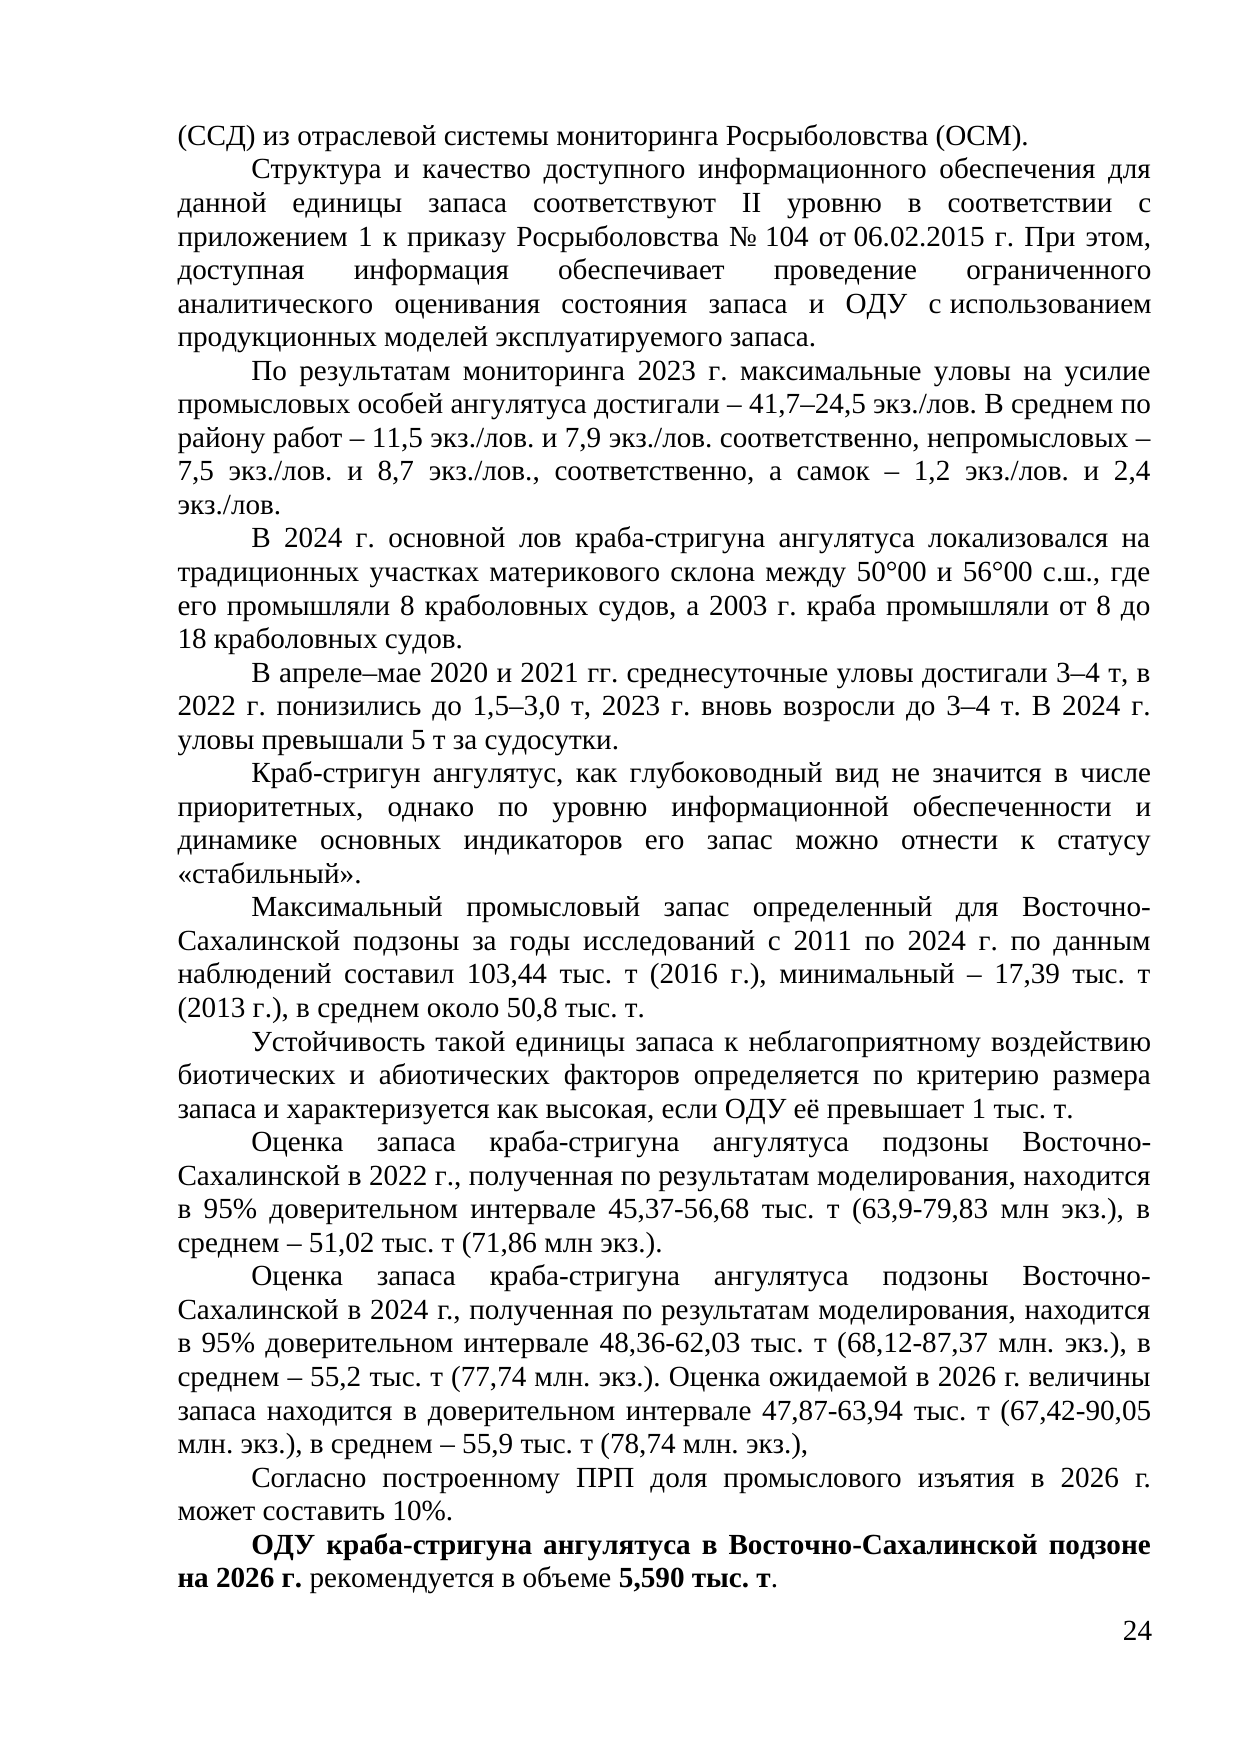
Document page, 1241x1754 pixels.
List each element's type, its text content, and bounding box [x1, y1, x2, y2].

text В 2024 г. основной лов краба-стригуна ангулятуса локализовался на традиционных участках материкового склона между 50°00 и 56°00 с.ш., где его промышляли 8 краболовных судов, а 2003 г. краба промышляли от 8 до 18 краболовных судов. [177, 521, 1152, 655]
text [177, 118, 1152, 152]
text Оценка запаса краба-стригуна ангулятуса подзоны Восточно-Сахалинской в 2022 г., полученная по результатам моделирования, находится в 95% доверительном интервале 45,37-56,68 тыс. т (63,9-79,83 млн экз.), в среднем – 51,02 тыс. т (71,86 млн экз.). [177, 1124, 1152, 1258]
text В апреле–мае 2020 и 2021 гг. среднесуточные уловы достигали 3–4 т, в 2022 г. понизились до 1,5–3,0 т, 2023 г. вновь возросли до 3–4 т. В 2024 г. уловы превышали 5 т за судосутки. [177, 655, 1152, 755]
text Согласно построенному ПРП доля промыслового изъятия в 2026 г. может составить 10%. [177, 1460, 1152, 1527]
text Устойчивость такой единицы запаса к неблагоприятному воздействию биотических и абиотических факторов определяется по критерию размера запаса и характеризуется как высокая, если ОДУ её превышает 1 тыс. т. [177, 1024, 1152, 1124]
text ОДУ краба-стригуна ангулятуса в Восточно-Сахалинской подзоне на 2026 г. рекомендуется в объеме 5,590 тыс. т. [177, 1527, 1152, 1594]
text Максимальный промысловый запас определенный для Восточно-Сахалинской подзоны за годы исследований с 2011 по 2024 г. по данным наблюдений составил 103,44 тыс. т (2016 г.), минимальный – 17,39 тыс. т (2013 г.), в среднем около 50,8 тыс. т. [177, 889, 1152, 1024]
text Оценка запаса краба-стригуна ангулятуса подзоны Восточно-Сахалинской в 2024 г., полученная по результатам моделирования, находится в 95% доверительном интервале 48,36-62,03 тыс. т (68,12-87,37 млн. экз.), в среднем – 55,2 тыс. т (77,74 млн. экз.). Оценка ожидаемой в 2026 г. величины запаса находится в доверительном интервале 47,87-63,94 тыс. т (67,42-90,05 млн. экз.), в среднем – 55,9 тыс. т (78,74 млн. экз.), [177, 1258, 1152, 1460]
text Структура и качество доступного информационного обеспечения для данной единицы запаса соответствуют II уровню в соответствии с приложением 1 к приказу Росрыболовства № 104 от 06.02.2015 г. При этом, доступная информация обеспечивает проведение ограниченного аналитического оценивания состояния запаса и ОДУ с использованием продукционных моделей эксплуатируемого запаса. [177, 152, 1152, 353]
text По результатам мониторинга 2023 г. максимальные уловы на усилие промысловых особей ангулятуса достигали – 41,7–24,5 экз./лов. В среднем по району работ – 11,5 экз./лов. и 7,9 экз./лов. соответственно, непромысловых – 7,5 экз./лов. и 8,7 экз./лов., соответственно, а самок – 1,2 экз./лов. и 2,4 экз./лов. [177, 353, 1152, 521]
text Краб-стригун ангулятус, как глубоководный вид не значится в числе приоритетных, однако по уровню информационной обеспеченности и динамике основных индикаторов его запас можно отнести к статусу «стабильный». [177, 755, 1152, 889]
